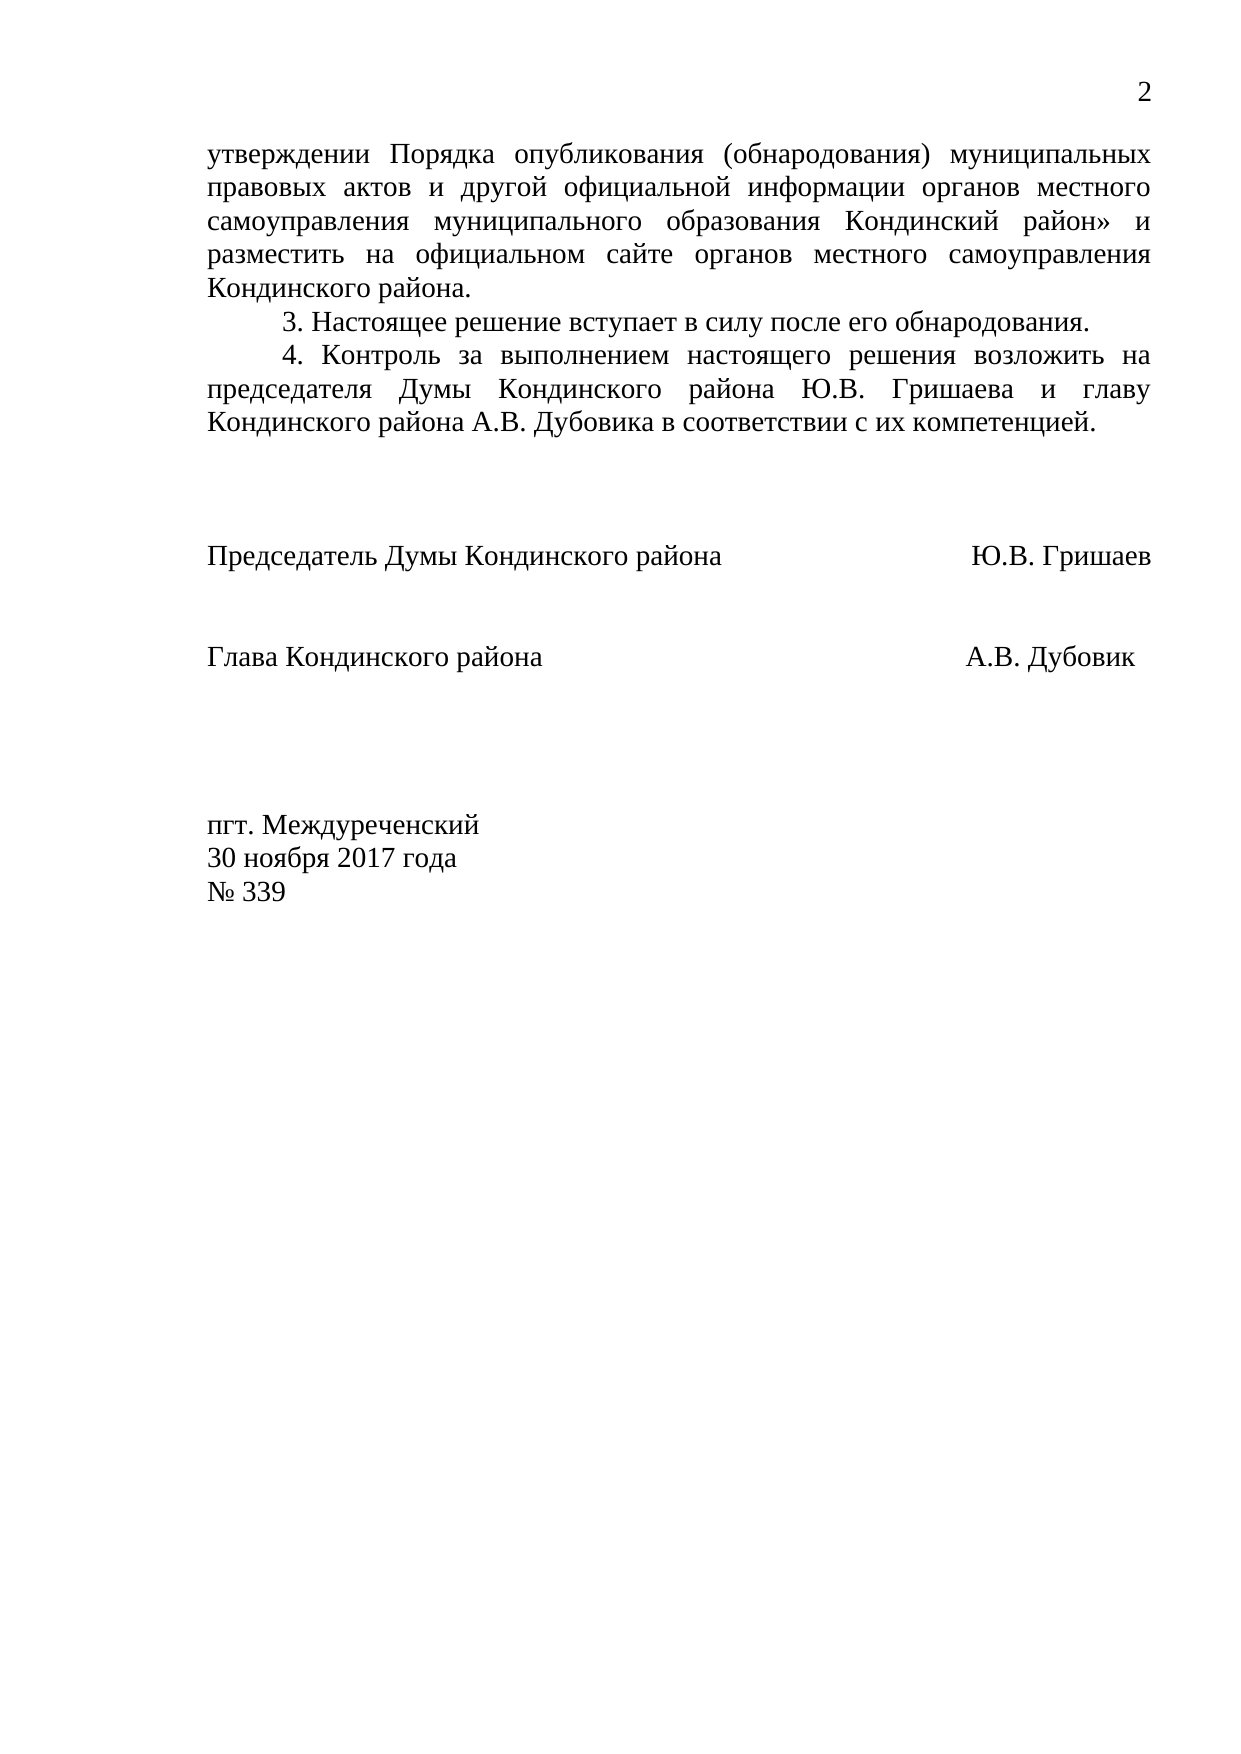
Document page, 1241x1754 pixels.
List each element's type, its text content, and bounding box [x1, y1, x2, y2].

text Председатель Думы Кондинского района Ю.В. Гришаев [207, 538, 1152, 572]
text 3. Настоящее решение вступает в силу после его обнародования. [207, 304, 1152, 337]
text Глава Кондинского района А.В. Дубовик [207, 639, 1152, 673]
text пгт. Междуреченский [207, 807, 1152, 840]
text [207, 136, 1152, 304]
text 30 ноября 2017 года [207, 840, 1152, 874]
text № 339 [207, 874, 1152, 907]
text 4. Контроль за выполнением настоящего решения возложить на председателя Думы Кондинского района Ю.В. Гришаева и главу Кондинского района А.В. Дубовика в соответствии с их компетенцией. [207, 337, 1152, 438]
